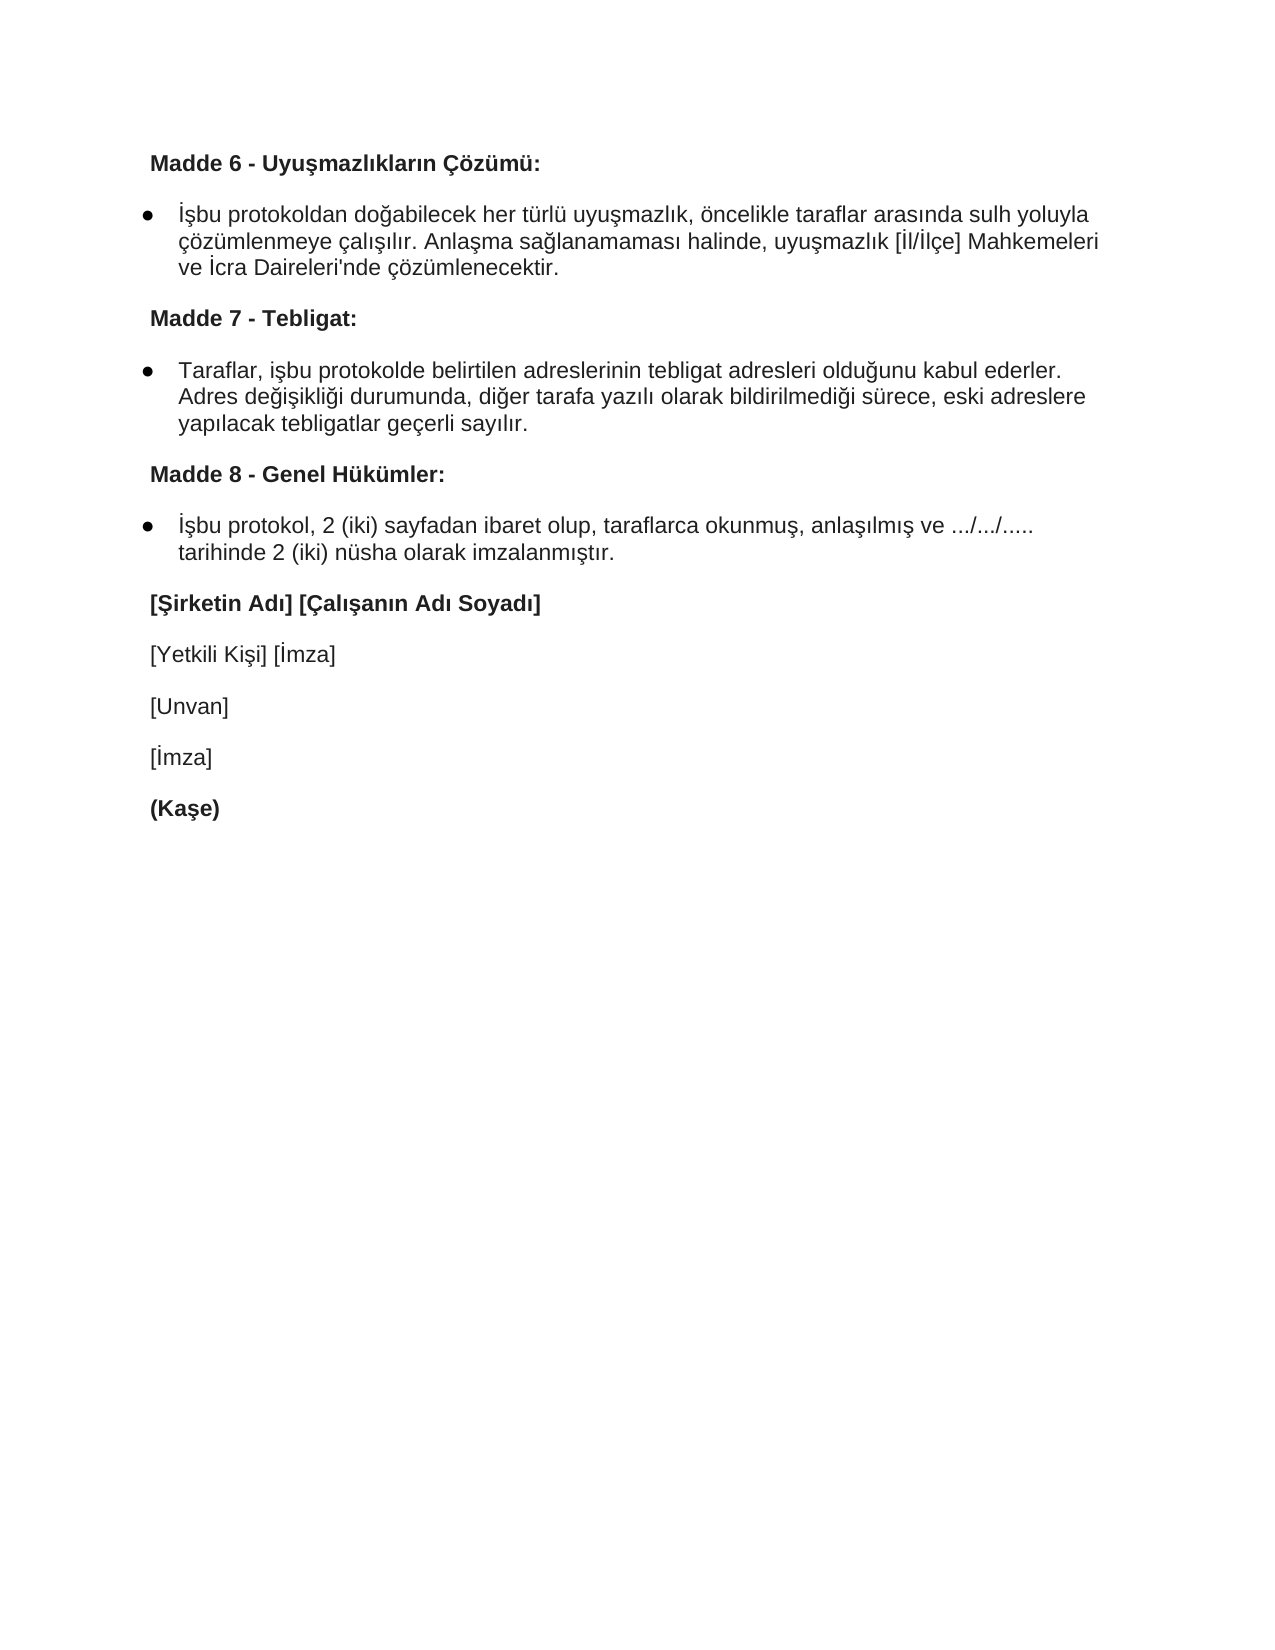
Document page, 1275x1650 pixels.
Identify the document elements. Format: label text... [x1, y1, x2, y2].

list Taraflar, işbu protokolde belirtilen adreslerinin tebligat adresleri olduğunu kabul ederler. Adres değişikliği durumunda, diğer tarafa yazılı olarak bildirilmediği sürece, eski adreslere yapılacak tebligatlar geçerli sayılır. [141, 357, 1125, 436]
text [Unvan] [150, 693, 1125, 719]
text [İmza] [150, 744, 1125, 770]
text (Kaşe) [150, 795, 1125, 822]
text Madde 7 - Tebligat: [150, 305, 1125, 332]
text [Şirketin Adı] [Çalışanın Adı Soyadı] [150, 590, 1125, 616]
text Madde 8 - Genel Hükümler: [150, 461, 1125, 487]
text Madde 6 - Uyuşmazlıkların Çözümü: [150, 150, 1125, 176]
list İşbu protokoldan doğabilecek her türlü uyuşmazlık, öncelikle taraflar arasında sulh yoluyla çözümlenmeye çalışılır. Anlaşma sağlanamaması halinde, uyuşmazlık [İl/İlçe] Mahkemeleri ve İcra Daireleri'nde çözümlenecektir. [141, 201, 1125, 280]
text [Yetkili Kişi] [İmza] [150, 641, 1125, 668]
list İşbu protokol, 2 (iki) sayfadan ibaret olup, taraflarca okunmuş, anlaşılmış ve .../.../..... tarihinde 2 (iki) nüsha olarak imzalanmıştır. [141, 512, 1125, 565]
